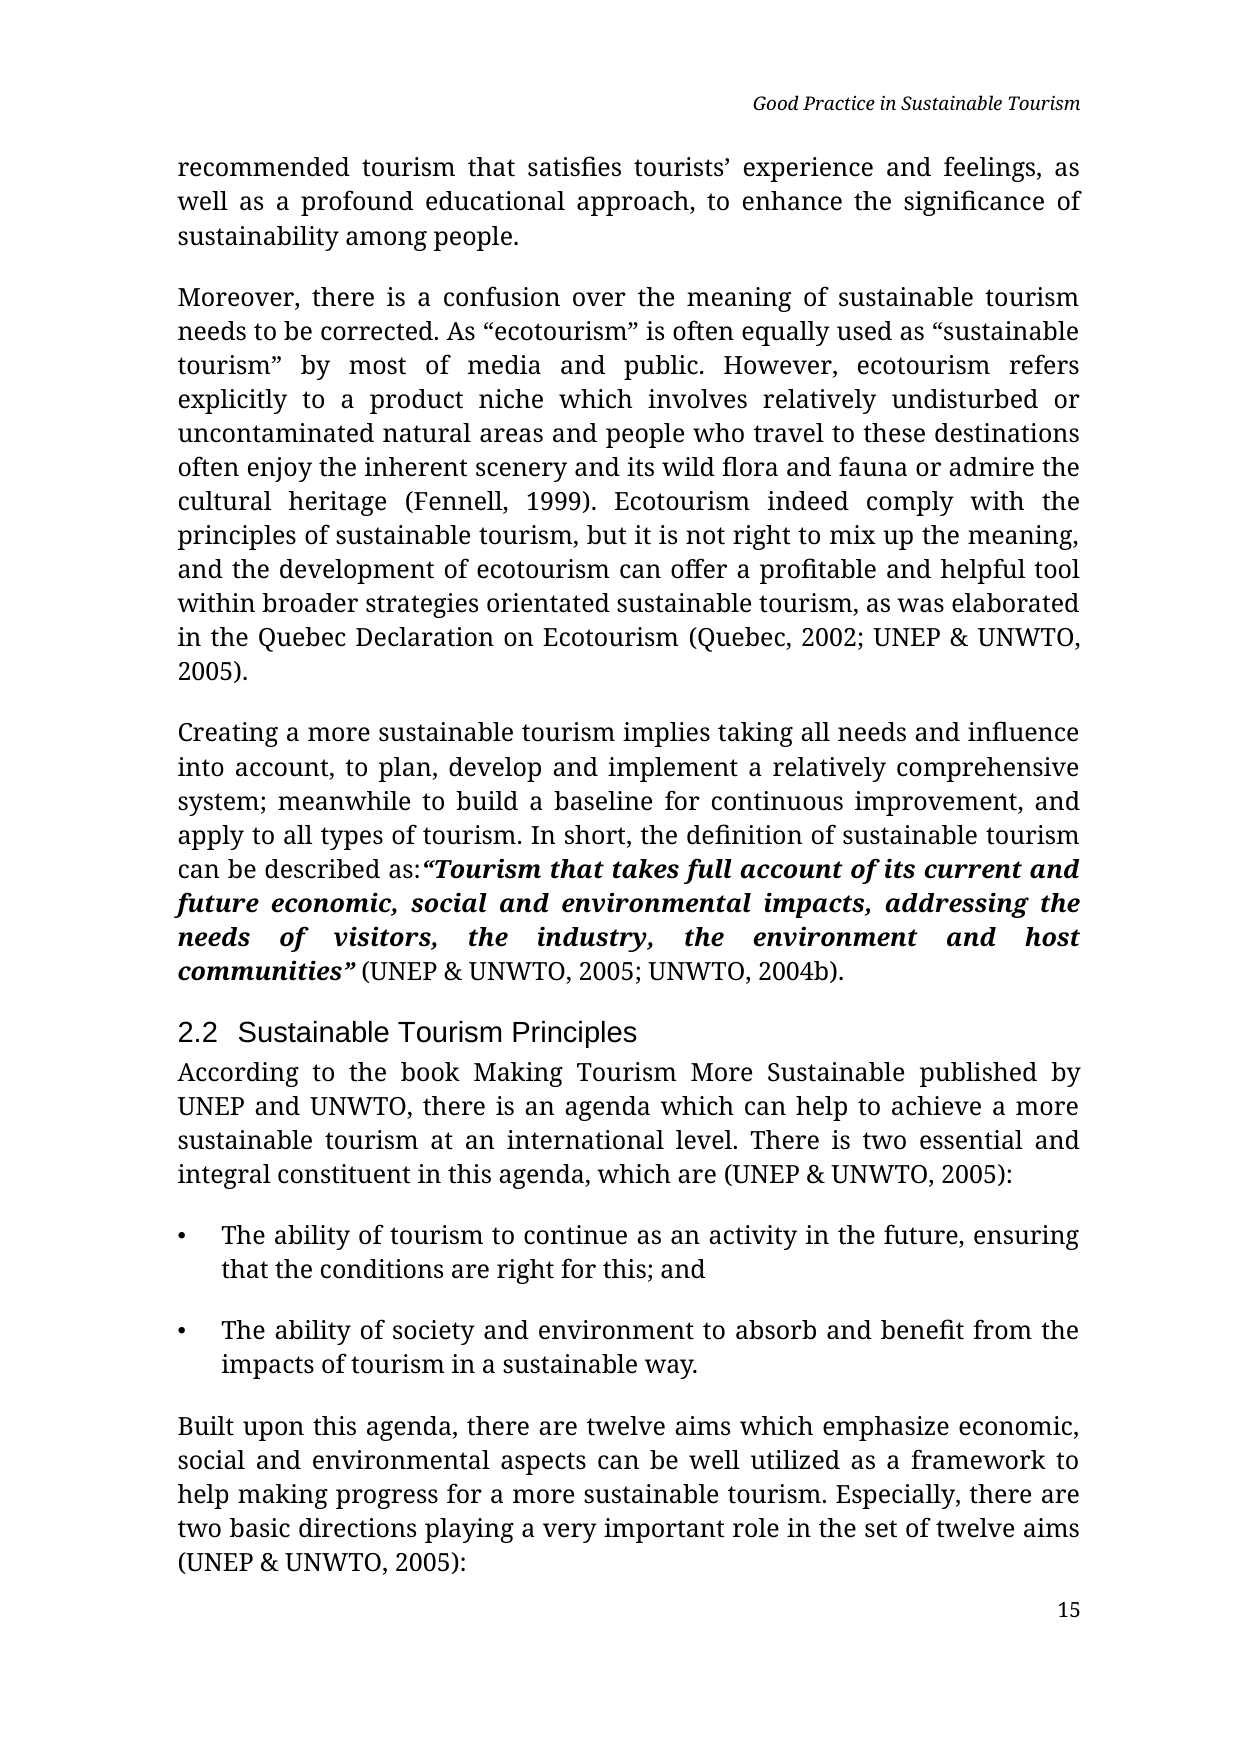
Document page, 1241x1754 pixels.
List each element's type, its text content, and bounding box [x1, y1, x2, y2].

list The ability of tourism to continue as an activity in the future, ensuring that the conditions are right for this; and [177, 1218, 1081, 1286]
subtitle Sustainable Tourism Principles [177, 1015, 1081, 1048]
text Creating a more sustainable tourism implies taking all needs and influence into account, to plan, develop and implement a relatively comprehensive system; meanwhile to build a baseline for continuous improvement, and apply to all types of tourism. In short, the definition of sustainable tourism can be described as:“Tourism that takes full account of its current and future economic, social and environmental impacts, addressing the needs of visitors, the industry, the environment and host communities” (UNEP & UNWTO, 2005; UNWTO, 2004b). [177, 715, 1081, 988]
text According to the book Making Tourism More Sustainable published by UNEP and UNWTO, there is an agenda which can help to achieve a more sustainable tourism at an international level. There is two essential and integral constituent in this agenda, which are (UNEP & UNWTO, 2005): [177, 1054, 1081, 1191]
text Built upon this agenda, there are twelve aims which emphasize economic, social and environmental aspects can be well utilized as a framework to help making progress for a more sustainable tourism. Especially, there are two basic directions playing a very important role in the set of twelve aims (UNEP & UNWTO, 2005): [177, 1408, 1081, 1578]
list The ability of society and environment to absorb and benefit from the impacts of tourism in a sustainable way. [177, 1313, 1081, 1381]
text Moreover, there is a confusion over the meaning of sustainable tourism needs to be corrected. As “ecotourism” is often equally used as “sustainable tourism” by most of media and public. However, ecotourism refers explicitly to a product niche which involves relatively undisturbed or uncontaminated natural areas and people who travel to these destinations often enjoy the inherent scenery and its wild flora and fauna or admire the cultural heritage (Fennell, 1999). Ecotourism indeed comply with the principles of sustainable tourism, but it is not right to mix up the meaning, and the development of ecotourism can offer a profitable and helpful tool within broader strategies orientated sustainable tourism, as was elaborated in the Quebec Declaration on Ecotourism (Quebec, 2002; UNEP & UNWTO, 2005). [177, 279, 1081, 688]
